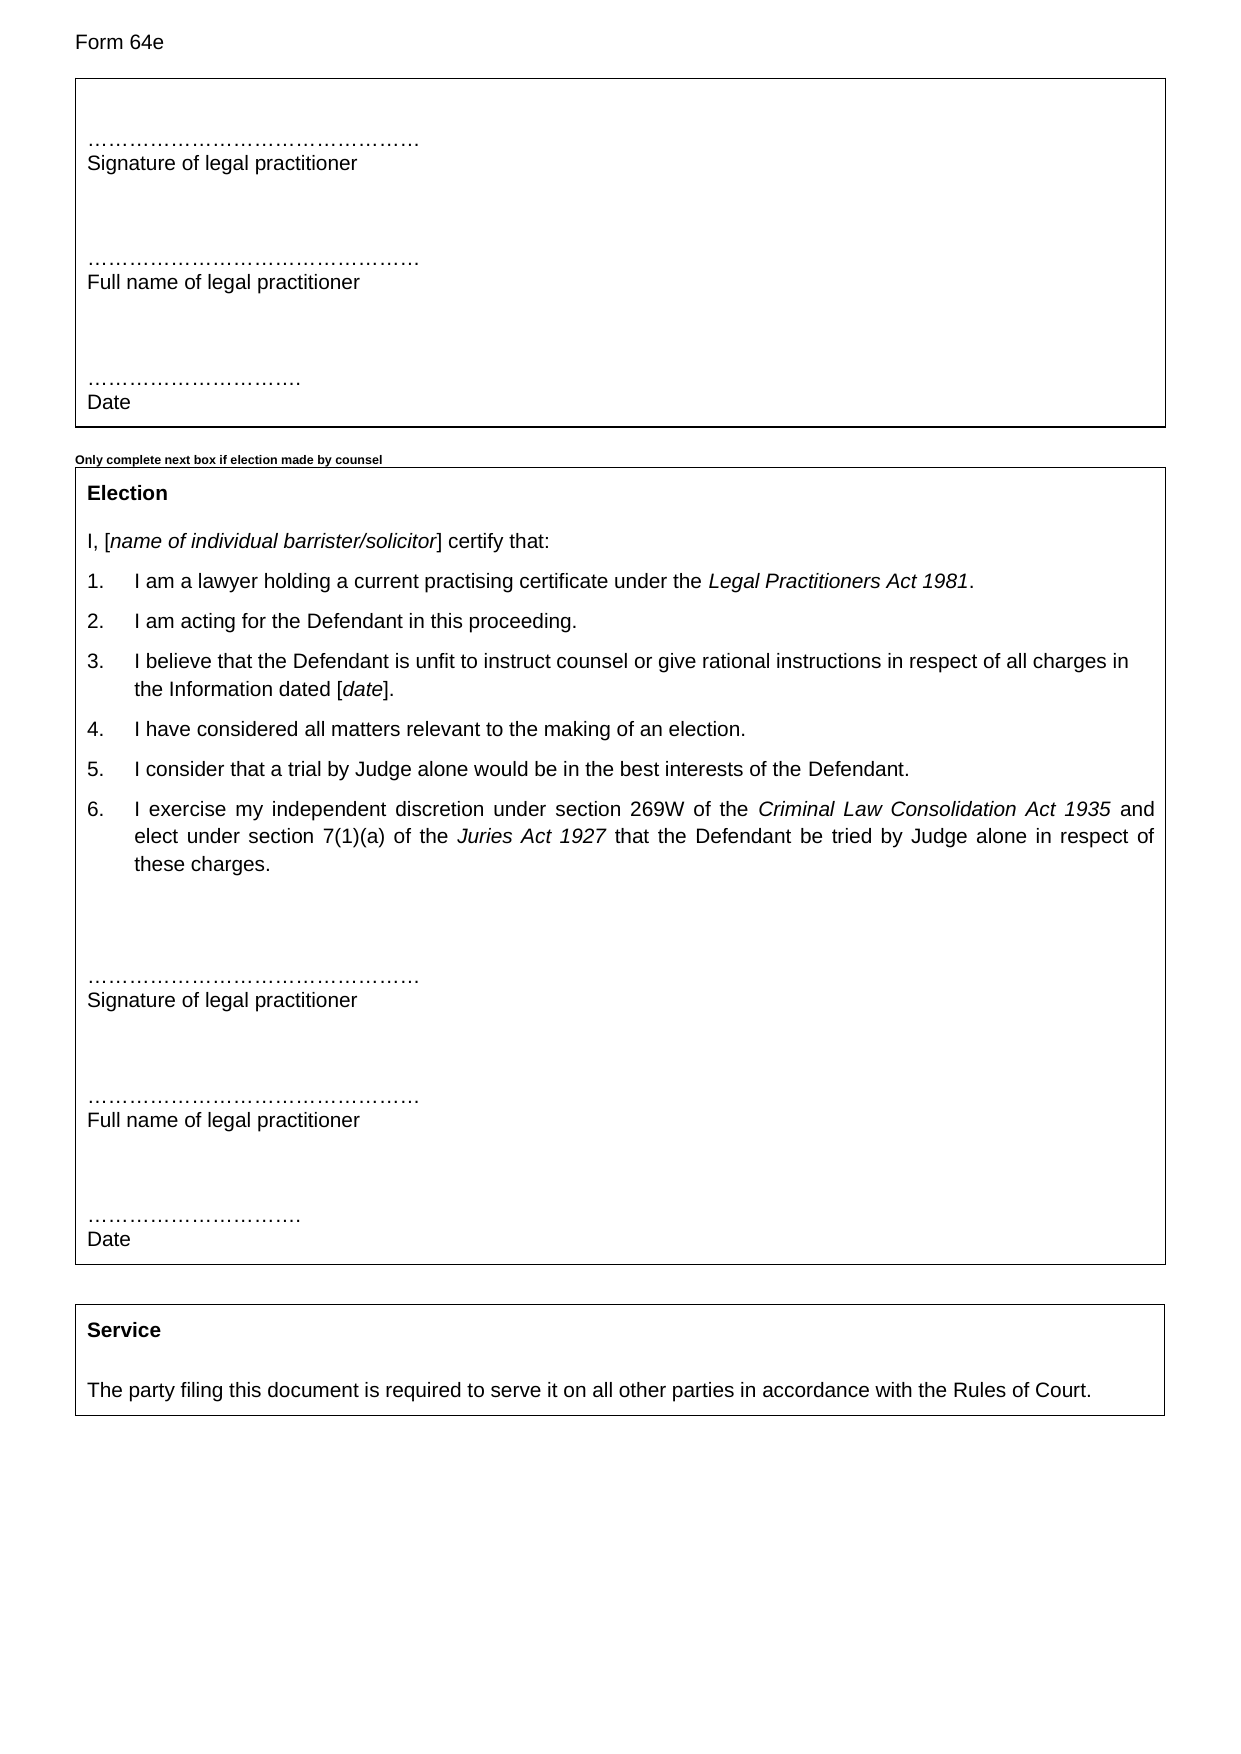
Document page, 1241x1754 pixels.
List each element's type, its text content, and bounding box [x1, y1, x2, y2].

table_header Service The party filing this document is required to serve it on all other parties in accordance with the Rules of Court. [76, 1305, 1164, 1414]
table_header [76, 79, 1165, 426]
table_header Election I, [name of individual barrister/solicitor] certify that: I am a lawyer holding a current practising certificate under the Legal Practitioners Act 1981. I am acting for the Defendant in this proceeding. I believe that the Defendant is unfit to instruct counsel or give rational instructions in respect of all charges in the Information dated [date]. I have considered all matters relevant to the making of an election. I consider that a trial by Judge alone would be in the best interests of the Defendant. I exercise my independent discretion under section 269W of the Criminal Law Consolidation Act 1935 and elect under section 7(1)(a) of the Juries Act 1927 that the Defendant be tried by Judge alone in respect of these charges. ………………………………………… Signature of legal practitioner ………………………………………… Full name of legal practitioner …………………………. Date [76, 468, 1165, 1264]
text Only complete next box if election made by counsel [75, 452, 1165, 467]
